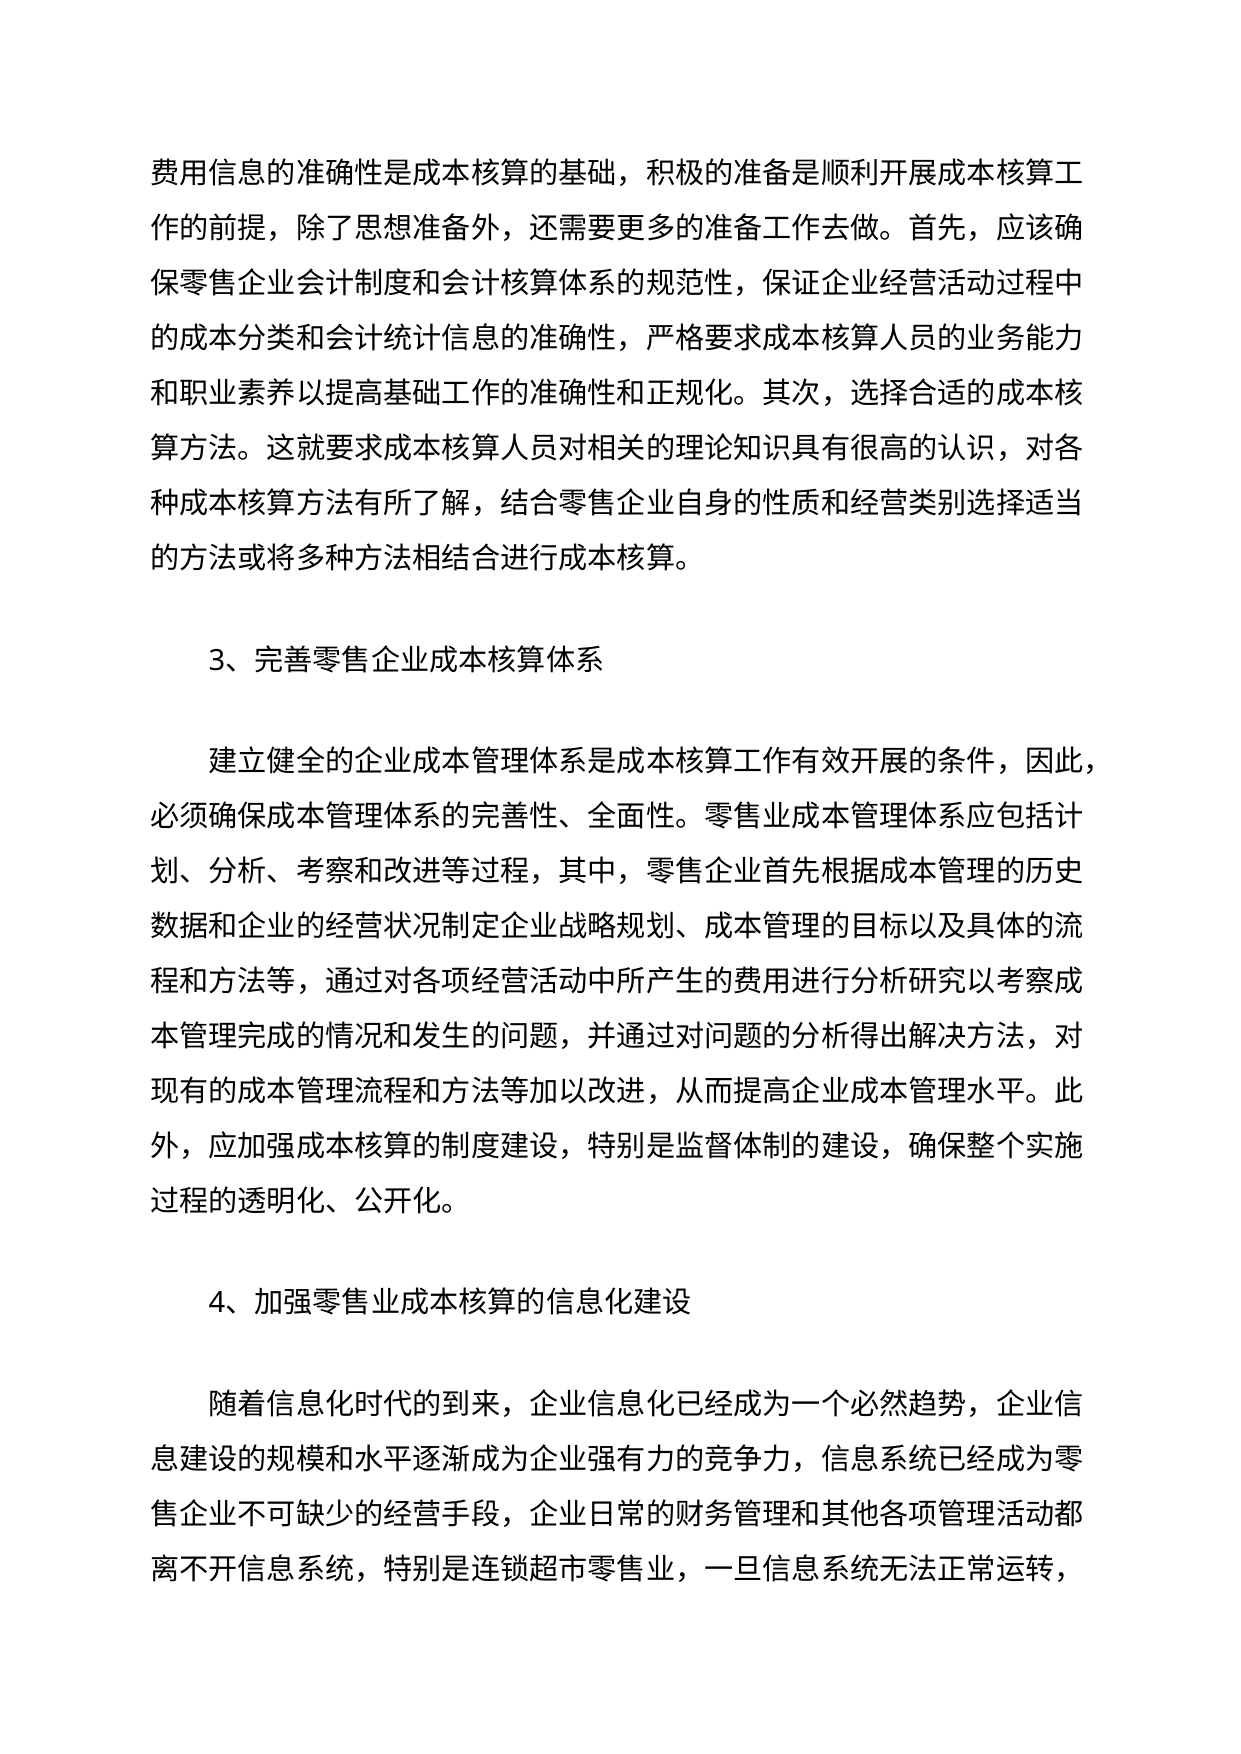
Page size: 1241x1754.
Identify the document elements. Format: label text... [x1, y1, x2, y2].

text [150, 150, 1090, 577]
text 3、完善零售企业成本核算体系 [150, 636, 1090, 678]
text 建立健全的企业成本管理体系是成本核算工作有效开展的条件，因此，必须确保成本管理体系的完善性、全面性。零售业成本管理体系应包括计划、分析、考察和改进等过程，其中，零售企业首先根据成本管理的历史数据和企业的经营状况制定企业战略规划、成本管理的目标以及具体的流程和方法等，通过对各项经营活动中所产生的费用进行分析研究以考察成本管理完成的情况和发生的问题，并通过对问题的分析得出解决方法，对现有的成本管理流程和方法等加以改进，从而提高企业成本管理水平。此外，应加强成本核算的制度建设，特别是监督体制的建设，确保整个实施过程的透明化、公开化。 [150, 738, 1090, 1219]
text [150, 1381, 1090, 1588]
text 4、加强零售业成本核算的信息化建设 [150, 1279, 1090, 1321]
